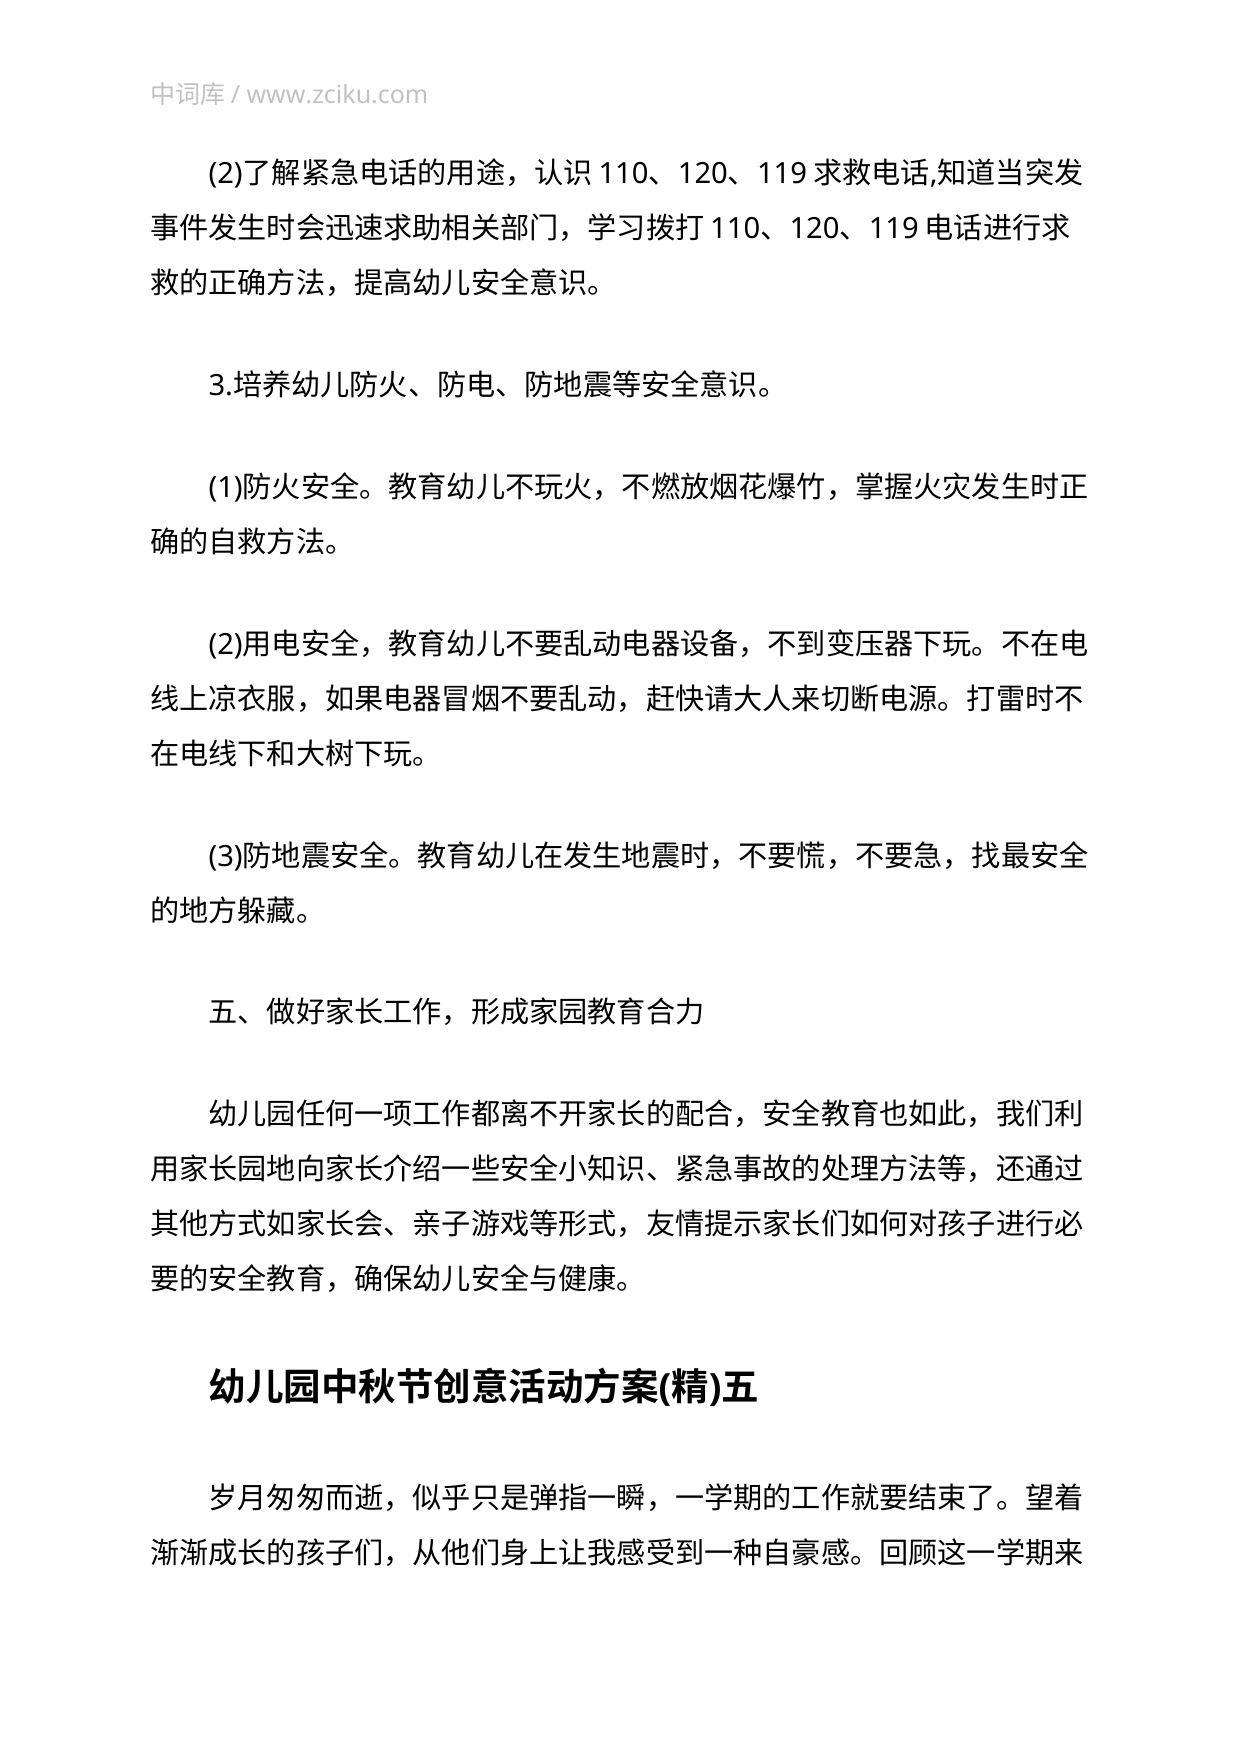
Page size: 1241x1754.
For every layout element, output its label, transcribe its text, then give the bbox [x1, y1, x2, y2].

text (3)防地震安全。教育幼儿在发生地震时，不要慌，不要急，找最安全的地方躲藏。 [150, 832, 1090, 929]
text 幼儿园中秋节创意活动方案(精)五 [150, 1357, 1090, 1412]
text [150, 1475, 1090, 1572]
text (1)防火安全。教育幼儿不玩火，不燃放烟花爆竹，掌握火灾发生时正确的自救方法。 [150, 464, 1090, 561]
text 幼儿园任何一项工作都离不开家长的配合，安全教育也如此，我们利用家长园地向家长介绍一些安全小知识、紧急事故的处理方法等，还通过其他方式如家长会、亲子游戏等形式，友情提示家长们如何对孩子进行必要的安全教育，确保幼儿安全与健康。 [150, 1091, 1090, 1298]
text 五、做好家长工作，形成家园教育合力 [150, 989, 1090, 1031]
text (2)用电安全，教育幼儿不要乱动电器设备，不到变压器下玩。不在电线上凉衣服，如果电器冒烟不要乱动，赶快请大人来切断电源。打雷时不在电线下和大树下玩。 [150, 621, 1090, 773]
text 3.培养幼儿防火、防电、防地震等安全意识。 [150, 362, 1090, 404]
text (2)了解紧急电话的用途，认识110、120、119求救电话,知道当突发事件发生时会迅速求助相关部门，学习拨打110、120、119电话进行求救的正确方法，提高幼儿安全意识。 [150, 150, 1090, 302]
